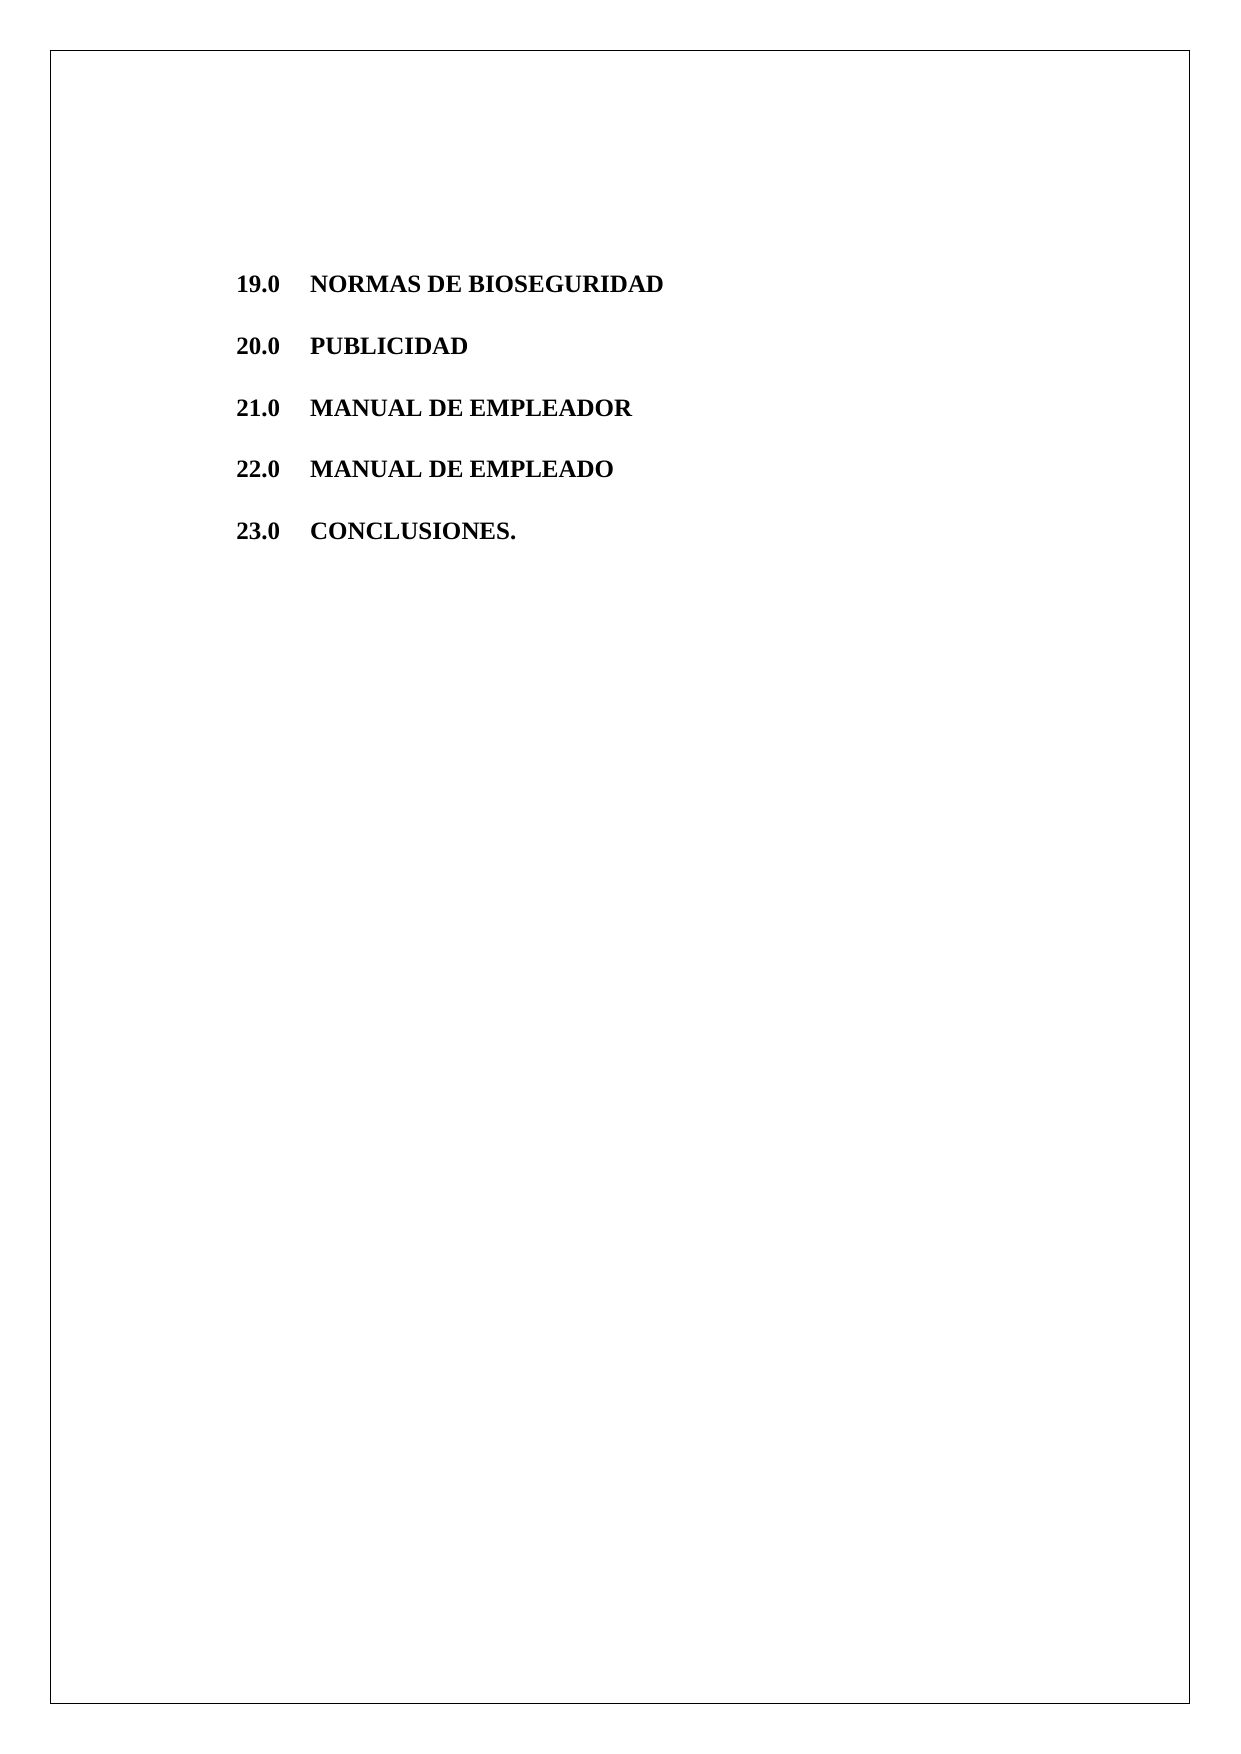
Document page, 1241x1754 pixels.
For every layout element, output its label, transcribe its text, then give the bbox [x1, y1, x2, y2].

list CONCLUSIONES. [236, 516, 1122, 545]
list MANUAL DE EMPLEADO [236, 454, 1122, 483]
list PUBLICIDAD [236, 331, 1122, 360]
list MANUAL DE EMPLEADOR [236, 393, 1122, 422]
list NORMAS DE BIOSEGURIDAD [236, 269, 1122, 298]
